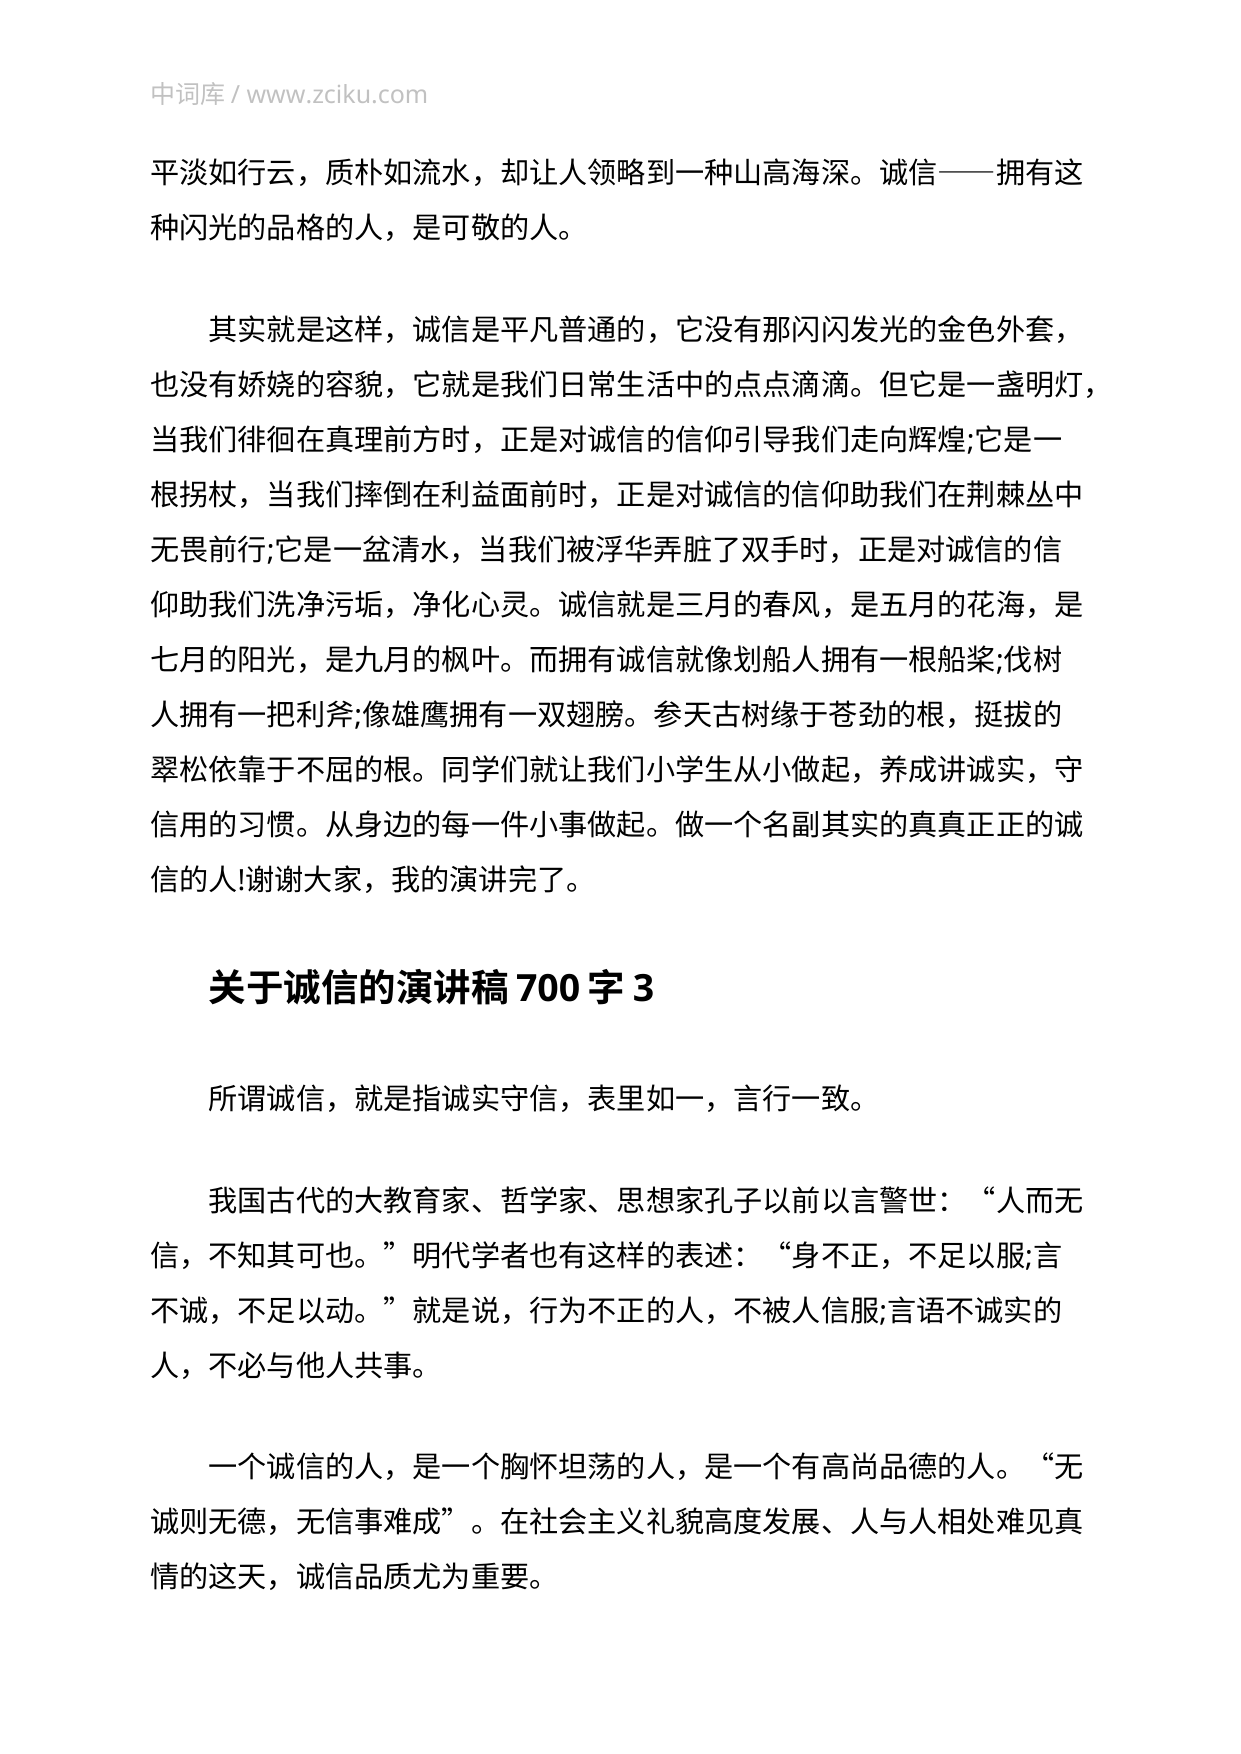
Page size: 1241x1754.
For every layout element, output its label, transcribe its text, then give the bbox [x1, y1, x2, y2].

text 其实就是这样，诚信是平凡普通的，它没有那闪闪发光的金色外套，也没有娇娆的容貌，它就是我们日常生活中的点点滴滴。但它是一盏明灯，当我们徘徊在真理前方时，正是对诚信的信仰引导我们走向辉煌;它是一根拐杖，当我们摔倒在利益面前时，正是对诚信的信仰助我们在荆棘丛中无畏前行;它是一盆清水，当我们被浮华弄脏了双手时，正是对诚信的信仰助我们洗净污垢，净化心灵。诚信就是三月的春风，是五月的花海，是七月的阳光，是九月的枫叶。而拥有诚信就像划船人拥有一根船桨;伐树人拥有一把利斧;像雄鹰拥有一双翅膀。参天古树缘于苍劲的根，挺拔的翠松依靠于不屈的根。同学们就让我们小学生从小做起，养成讲诚实，守信用的习惯。从身边的每一件小事做起。做一个名副其实的真真正正的诚信的人!谢谢大家，我的演讲完了。 [150, 307, 1090, 898]
text 一个诚信的人，是一个胸怀坦荡的人，是一个有高尚品德的人。“无诚则无德，无信事难成”。在社会主义礼貌高度发展、人与人相处难见真情的这天，诚信品质尤为重要。 [150, 1444, 1090, 1596]
text 关于诚信的演讲稿700字3 [150, 958, 1090, 1012]
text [150, 150, 1090, 247]
text 我国古代的大教育家、哲学家、思想家孔子以前以言警世：“人而无信，不知其可也。”明代学者也有这样的表述：“身不正，不足以服;言不诚，不足以动。”就是说，行为不正的人，不被人信服;言语不诚实的人，不必与他人共事。 [150, 1177, 1090, 1384]
text 所谓诚信，就是指诚实守信，表里如一，言行一致。 [150, 1076, 1090, 1118]
